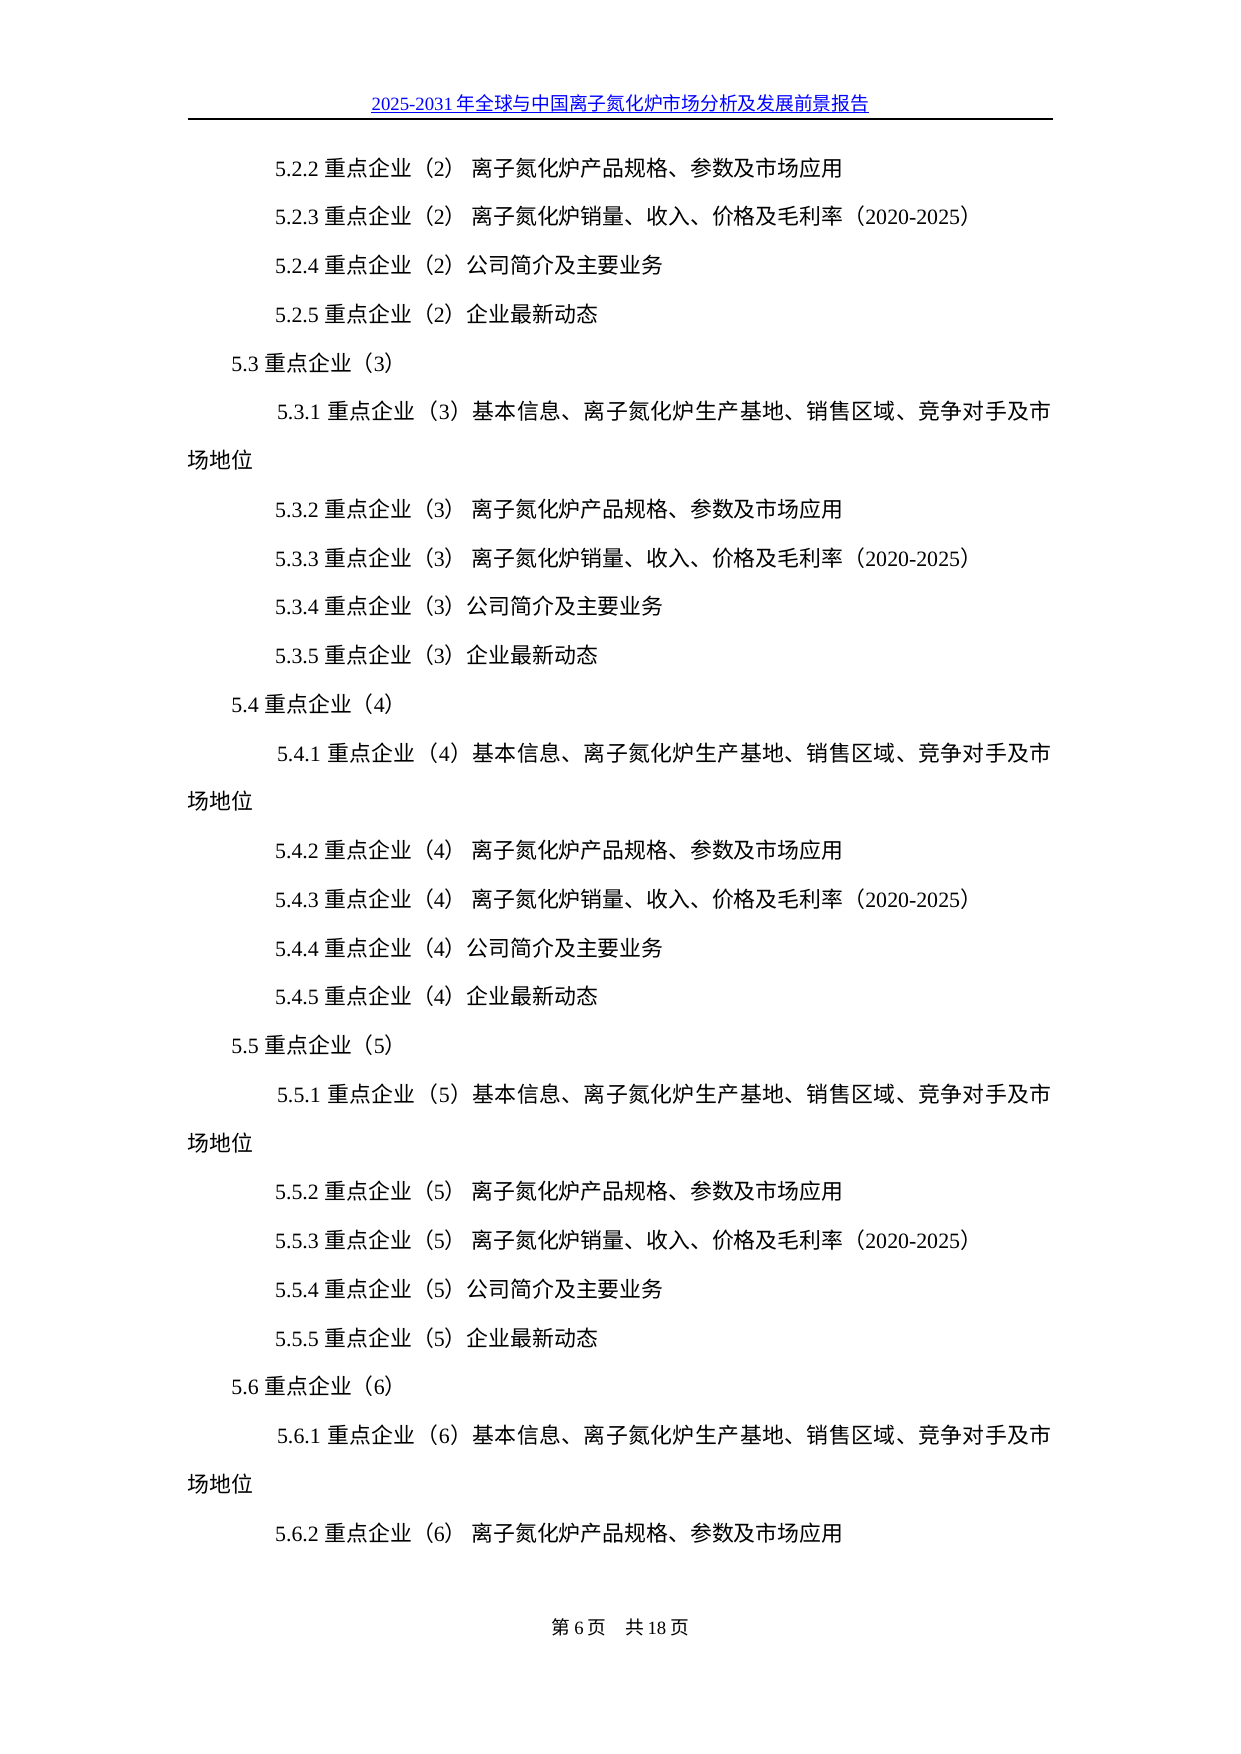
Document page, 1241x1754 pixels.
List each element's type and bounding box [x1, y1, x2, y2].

text [187, 150, 1053, 1548]
